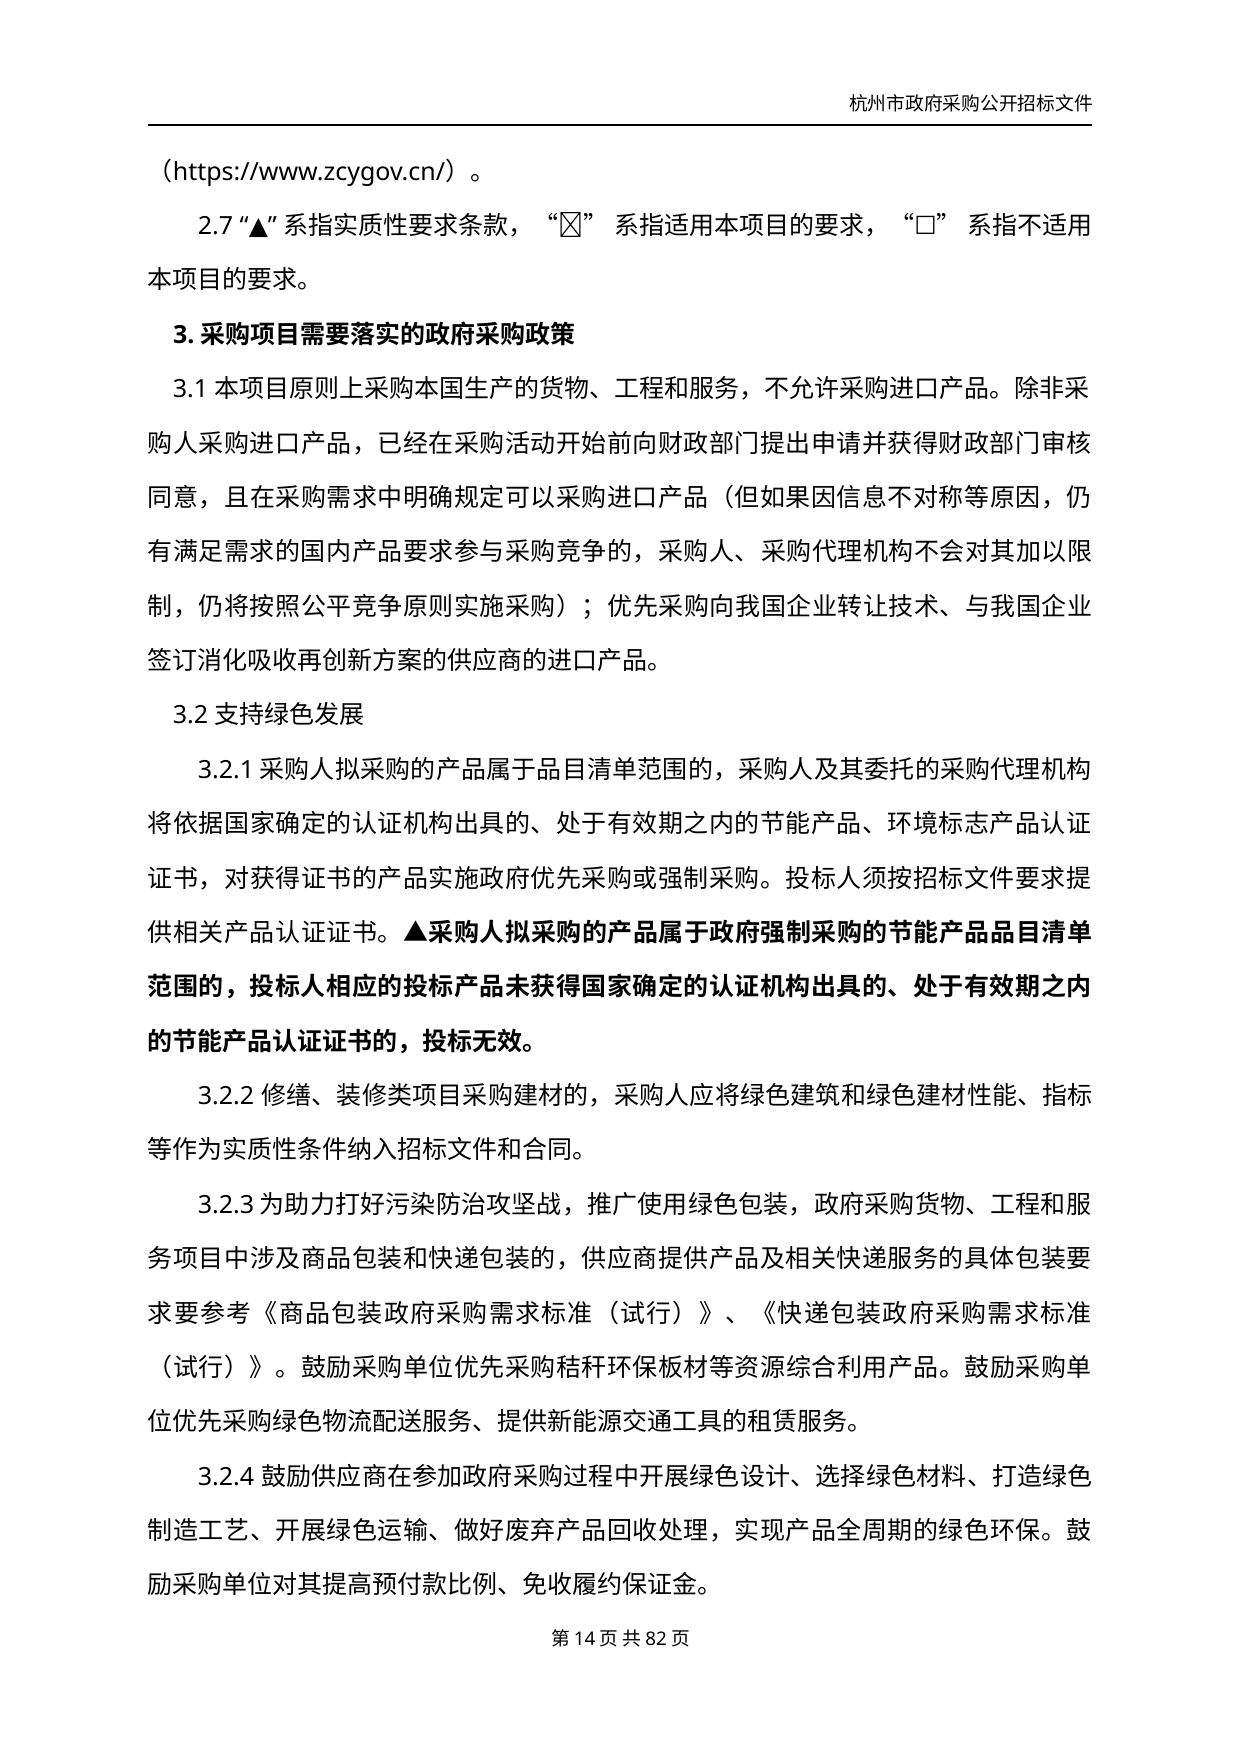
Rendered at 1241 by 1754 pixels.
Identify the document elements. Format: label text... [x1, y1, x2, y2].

text 3.1 本项目原则上采购本国生产的货物、工程和服务，不允许采购进口产品。除非采购人采购进口产品，已经在采购活动开始前向财政部门提出申请并获得财政部门审核同意，且在采购需求中明确规定可以采购进口产品（但如果因信息不对称等原因，仍有满足需求的国内产品要求参与采购竞争的，采购人、采购代理机构不会对其加以限制，仍将按照公平竞争原则实施采购）；优先采购向我国企业转让技术、与我国企业签订消化吸收再创新方案的供应商的进口产品。 [148, 369, 1092, 677]
text 2.7 “▲” 系指实质性要求条款，“” 系指适用本项目的要求，“” 系指不适用本项目的要求。 [148, 206, 1092, 296]
text 3.2.4 鼓励供应商在参加政府采购过程中开展绿色设计、选择绿色材料、打造绿色制造工艺、开展绿色运输、做好废弃产品回收处理，实现产品全周期的绿色环保。鼓励采购单位对其提高预付款比例、免收履约保证金。 [148, 1456, 1092, 1601]
text 3.2.3为助力打好污染防治攻坚战，推广使用绿色包装，政府采购货物、工程和服务项目中涉及商品包装和快递包装的，供应商提供产品及相关快递服务的具体包装要求要参考《商品包装政府采购需求标准（试行）》、《快递包装政府采购需求标准（试行）》。鼓励采购单位优先采购秸秆环保板材等资源综合利用产品。鼓励采购单位优先采购绿色物流配送服务、提供新能源交通工具的租赁服务。 [148, 1184, 1092, 1438]
text 3. 采购项目需要落实的政府采购政策 [148, 314, 1092, 351]
text 3.2 支持绿色发展 [148, 695, 1092, 731]
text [148, 151, 1092, 187]
text 3.2.2 修缮、装修类项目采购建材的，采购人应将绿色建筑和绿色建材性能、指标等作为实质性条件纳入招标文件和合同。 [148, 1076, 1092, 1166]
text 3.2.1采购人拟采购的产品属于品目清单范围的，采购人及其委托的采购代理机构将依据国家确定的认证机构出具的、处于有效期之内的节能产品、环境标志产品认证证书，对获得证书的产品实施政府优先采购或强制采购。投标人须按招标文件要求提供相关产品认证证书。▲采购人拟采购的产品属于政府强制采购的节能产品品目清单范围的，投标人相应的投标产品未获得国家确定的认证机构出具的、处于有效期之内的节能产品认证证书的，投标无效。 [148, 749, 1092, 1057]
